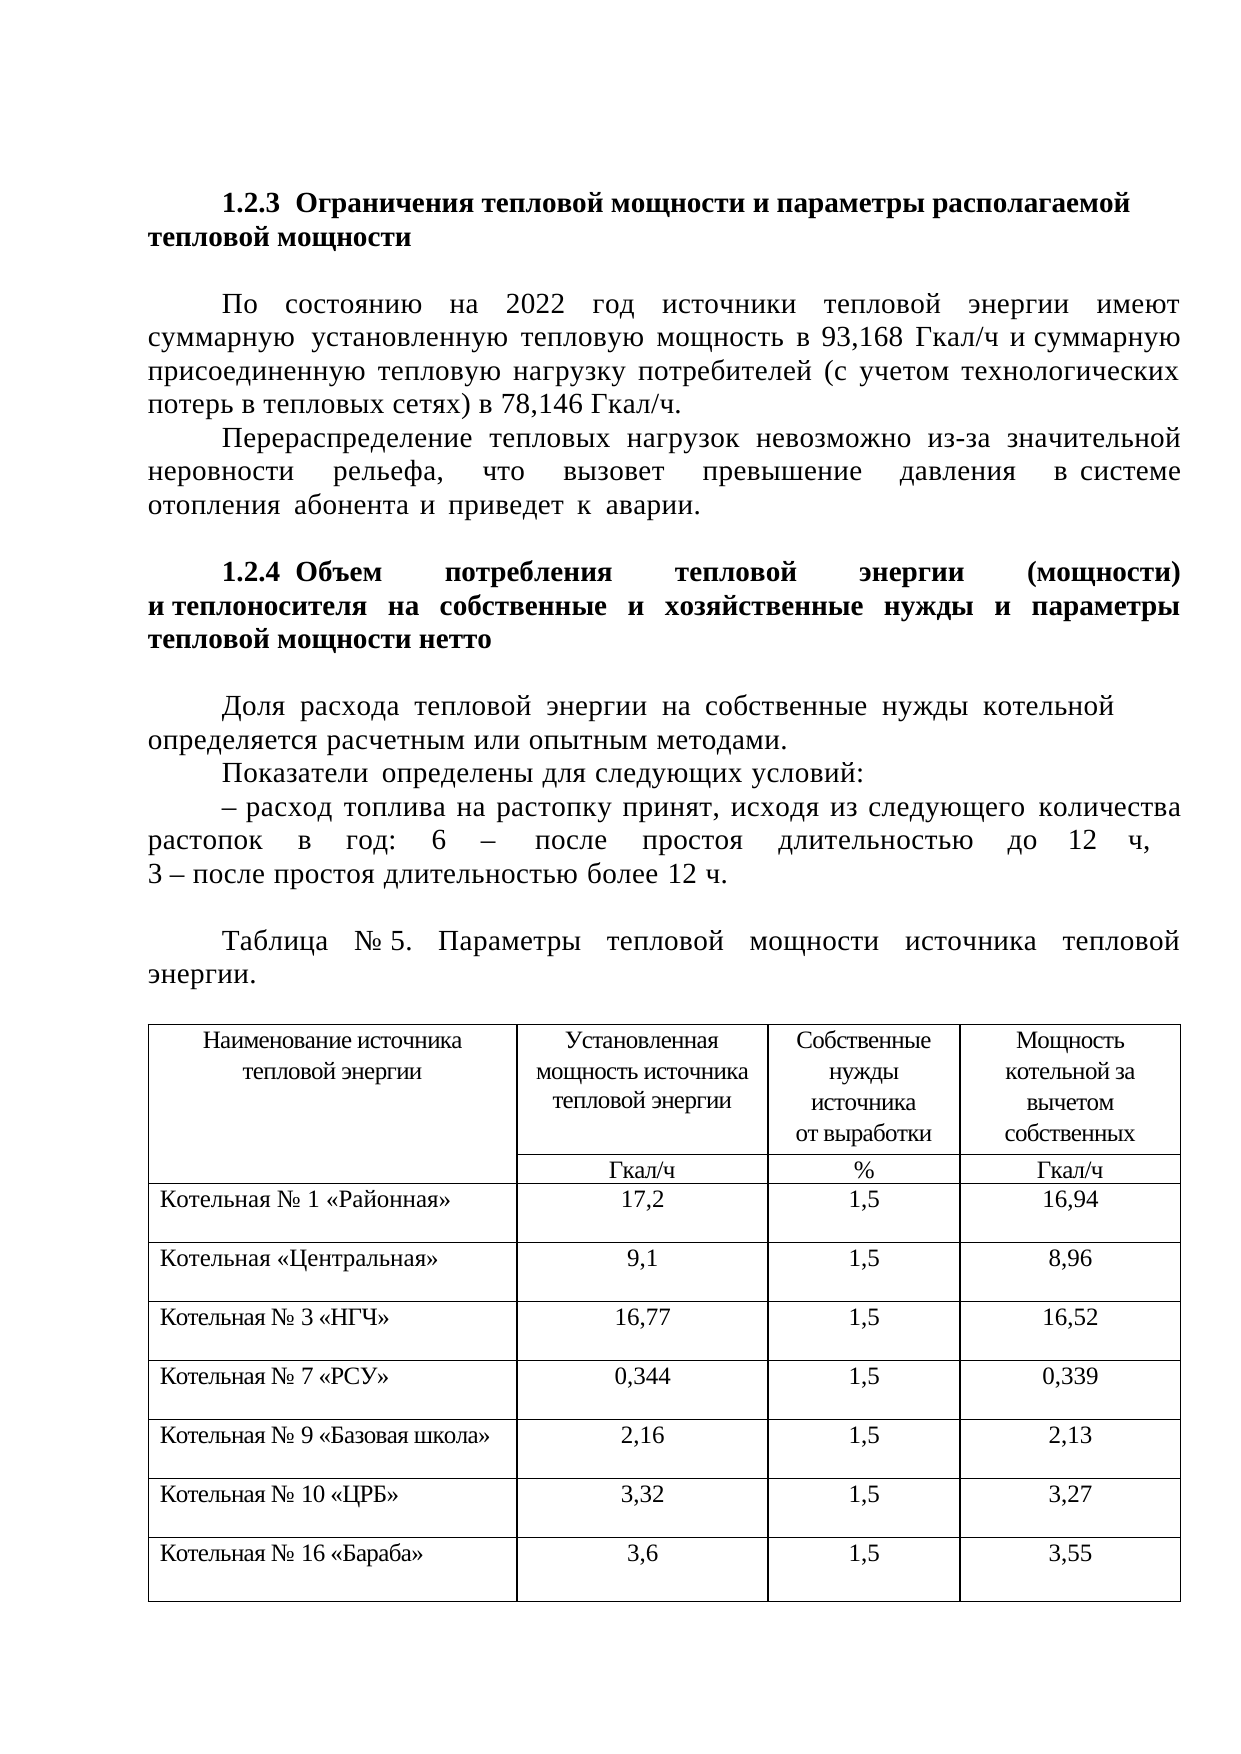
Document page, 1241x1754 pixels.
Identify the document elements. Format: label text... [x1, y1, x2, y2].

table_cell 3,55 [961, 1538, 1180, 1601]
table_cell 16,52 [961, 1302, 1180, 1360]
text Перераспределение тепловых нагрузок невозможно из-за значительной неровности рельефа, что вызовет превышение давления в системе отопления абонента и приведет к аварии. [148, 420, 1181, 521]
table_cell 16,94 [961, 1184, 1180, 1242]
text Показатели определены для следующих условий: [148, 755, 1181, 789]
table_cell Котельная № 3 «НГЧ» [149, 1302, 516, 1360]
table_cell 16,77 [518, 1302, 767, 1360]
table_cell 1,5 [769, 1538, 959, 1601]
table_cell Котельная «Центральная» [149, 1243, 516, 1301]
text Доля расхода тепловой энергии на собственные нужды котельной определяется расчетным или опытным методами. [148, 688, 1181, 755]
table_cell Котельная № 10 «ЦРБ» [149, 1479, 516, 1537]
list Объем потребления тепловой энергии (мощности) и теплоносителя на собственные и хозяйственные нужды и параметры тепловой мощности нетто [148, 554, 1181, 655]
table_cell 17,2 [518, 1184, 767, 1242]
table_header Наименование источника тепловой энергии [149, 1025, 516, 1183]
list Ограничения тепловой мощности и параметры располагаемой тепловой мощности [148, 185, 1181, 252]
table_cell Котельная № 1 «Районная» [149, 1184, 516, 1242]
table_header Мощность котельной за вычетом собственных нужд [961, 1025, 1180, 1154]
table_cell Котельная № 7 «РСУ» [149, 1361, 516, 1419]
table_cell 1,5 [769, 1302, 959, 1360]
table_cell 1,5 [769, 1479, 959, 1537]
table_cell 8,96 [961, 1243, 1180, 1301]
table_cell Гкал/ч [518, 1155, 767, 1183]
table_cell 0,339 [961, 1361, 1180, 1419]
table_header Установленная мощность источника тепловой энергии [518, 1025, 767, 1154]
table_cell 3,27 [961, 1479, 1180, 1537]
text – расход топлива на растопку принят, исходя из следующего количества растопок в год: 6 – после простоя длительностью до 12 ч, 3 – после простоя длительностью более 12 ч. [148, 789, 1181, 889]
table_cell 9,1 [518, 1243, 767, 1301]
table_cell Гкал/ч [961, 1155, 1180, 1183]
table_cell 1,5 [769, 1420, 959, 1478]
table_cell Котельная № 16 «Бараба» [149, 1538, 516, 1601]
text Таблица № 5. Параметры тепловой мощности источника тепловой энергии. [148, 923, 1181, 990]
text По состоянию на 2022 год источники тепловой энергии имеют суммарную установленную тепловую мощность в 93,168 Гкал/ч и суммарную присоединенную тепловую нагрузку потребителей (с учетом технологических потерь в тепловых сетях) в 78,146 Гкал/ч. [148, 286, 1181, 420]
table_cell 3,6 [518, 1538, 767, 1601]
table_cell 0,344 [518, 1361, 767, 1419]
table_cell 1,5 [769, 1361, 959, 1419]
table_header Собственные нужды источника от выработки [769, 1025, 959, 1154]
table_cell 3,32 [518, 1479, 767, 1537]
table_cell 1,5 [769, 1184, 959, 1242]
table_cell Котельная № 9 «Базовая школа» [149, 1420, 516, 1478]
table_cell 1,5 [769, 1243, 959, 1301]
table_cell 2,16 [518, 1420, 767, 1478]
table_cell 2,13 [961, 1420, 1180, 1478]
table_cell % [769, 1155, 959, 1183]
